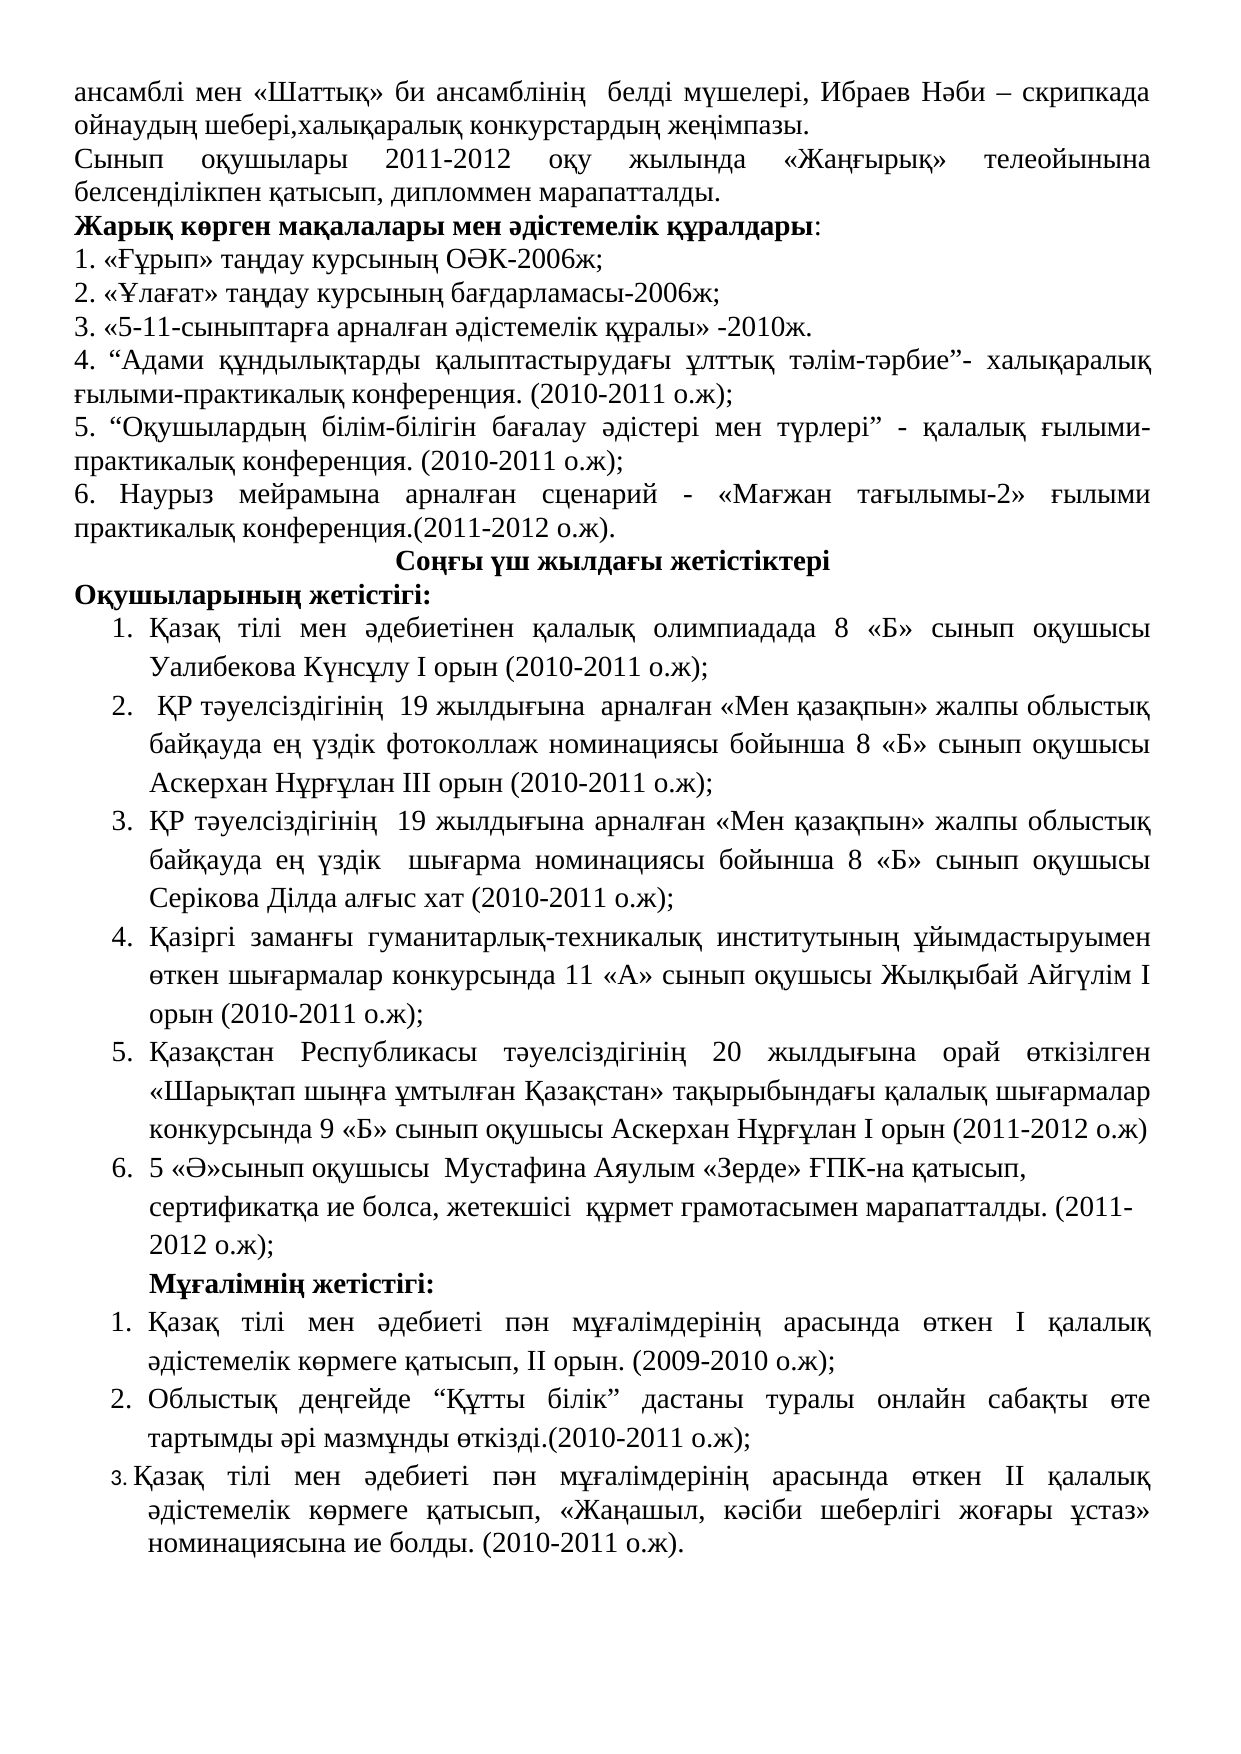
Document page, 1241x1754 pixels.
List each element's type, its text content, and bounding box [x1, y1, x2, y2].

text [74, 74, 1152, 141]
list Қазақ тілі мен әдебиеті пән мұғалімдерінің арасында өткен ІІ қалалық әдістемелік көрмеге қатысып, «Жаңашыл, кәсіби шеберлігі жоғары ұстаз» номинациясына ие болды. (2010-2011 о.ж). [110, 1458, 1152, 1559]
list Қазақ тілі мен әдебиеті пән мұғалімдерінің арасында өткен І қалалық әдістемелік көрмеге қатысып, ІІ орын. (2009-2010 о.ж); [110, 1304, 1152, 1376]
text 3. «5-11-сыныптарға арналған әдістемелік құралы» -2010ж. [74, 309, 1152, 342]
text 1. «Ғұрып» таңдау курсының ОӘК-2006ж; [74, 242, 1152, 275]
text 5. “Оқушылардың білім-білігін бағалау әдістері мен түрлері” - қалалық ғылыми-практикалық конференция. (2010-2011 о.ж); [74, 409, 1152, 476]
list Қазақ тілі мен әдебиетінен қалалық олимпиадада 8 «Б» сынып оқушысы Уалибекова Күнсұлу І орын (2010-2011 о.ж); [111, 611, 1152, 683]
list ҚР тәуелсіздігінің 19 жылдығына арналған «Мен қазақпын» жалпы облыстық байқауда ең үздік фотоколлаж номинациясы бойынша 8 «Б» сынып оқушысы Аскерхан Нұрғұлан ІІІ орын (2010-2011 о.ж); [111, 688, 1152, 798]
text Оқушыларының жетістігі: [74, 577, 1152, 611]
list Облыстық деңгейде “Құтты білік” дастаны туралы онлайн сабақты өте тартымды әрі мазмұнды өткізді.(2010-2011 о.ж); [110, 1381, 1152, 1453]
text 2. «Ұлағат» таңдау курсының бағдарламасы-2006ж; [74, 275, 1152, 309]
text 4. “Адами құндылықтарды қалыптастырудағы ұлттық тәлім-тәрбие”- халықаралық ғылыми-практикалық конференция. (2010-2011 о.ж); [74, 342, 1152, 409]
text 6. Наурыз мейрамына арналған сценарий - «Мағжан тағылымы-2» ғылыми практикалық конференция.(2011-2012 о.ж). [74, 476, 1152, 543]
list ҚР тәуелсіздігінің 19 жылдығына арналған «Мен қазақпын» жалпы облыстық байқауда ең үздік шығарма номинациясы бойынша 8 «Б» сынып оқушысы Серікова Ділда алғыс хат (2010-2011 о.ж); [111, 803, 1152, 914]
list Мұғалімнің жетістігі: [149, 1266, 1152, 1299]
text Сынып оқушылары 2011-2012 оқу жылында «Жаңғырық» телеойынына белсенділікпен қатысып, дипломмен марапатталды. [74, 141, 1152, 208]
text Соңғы үш жылдағы жетістіктері [74, 543, 1152, 577]
text Жарық көрген мақалалары мен әдістемелік құралдары: [74, 208, 1152, 242]
list Қазақстан Республикасы тәуелсіздігінің 20 жылдығына орай өткізілген «Шарықтап шыңға ұмтылған Қазақстан» тақырыбындағы қалалық шығармалар конкурсында 9 «Б» сынып оқушысы Аскерхан Нұрғұлан І орын (2011-2012 о.ж) [111, 1034, 1152, 1145]
list Қазіргі заманғы гуманитарлық-техникалық институтының ұйымдастыруымен өткен шығармалар конкурсында 11 «А» сынып оқушысы Жылқыбай Айгүлім І орын (2010-2011 о.ж); [111, 919, 1152, 1029]
list 5 «Ә»сынып оқушысы Мустафина Аяулым «Зерде» ҒПК-на қатысып, сертификатқа ие болса, жетекшісі құрмет грамотасымен марапатталды. (2011-2012 о.ж); [111, 1150, 1152, 1261]
